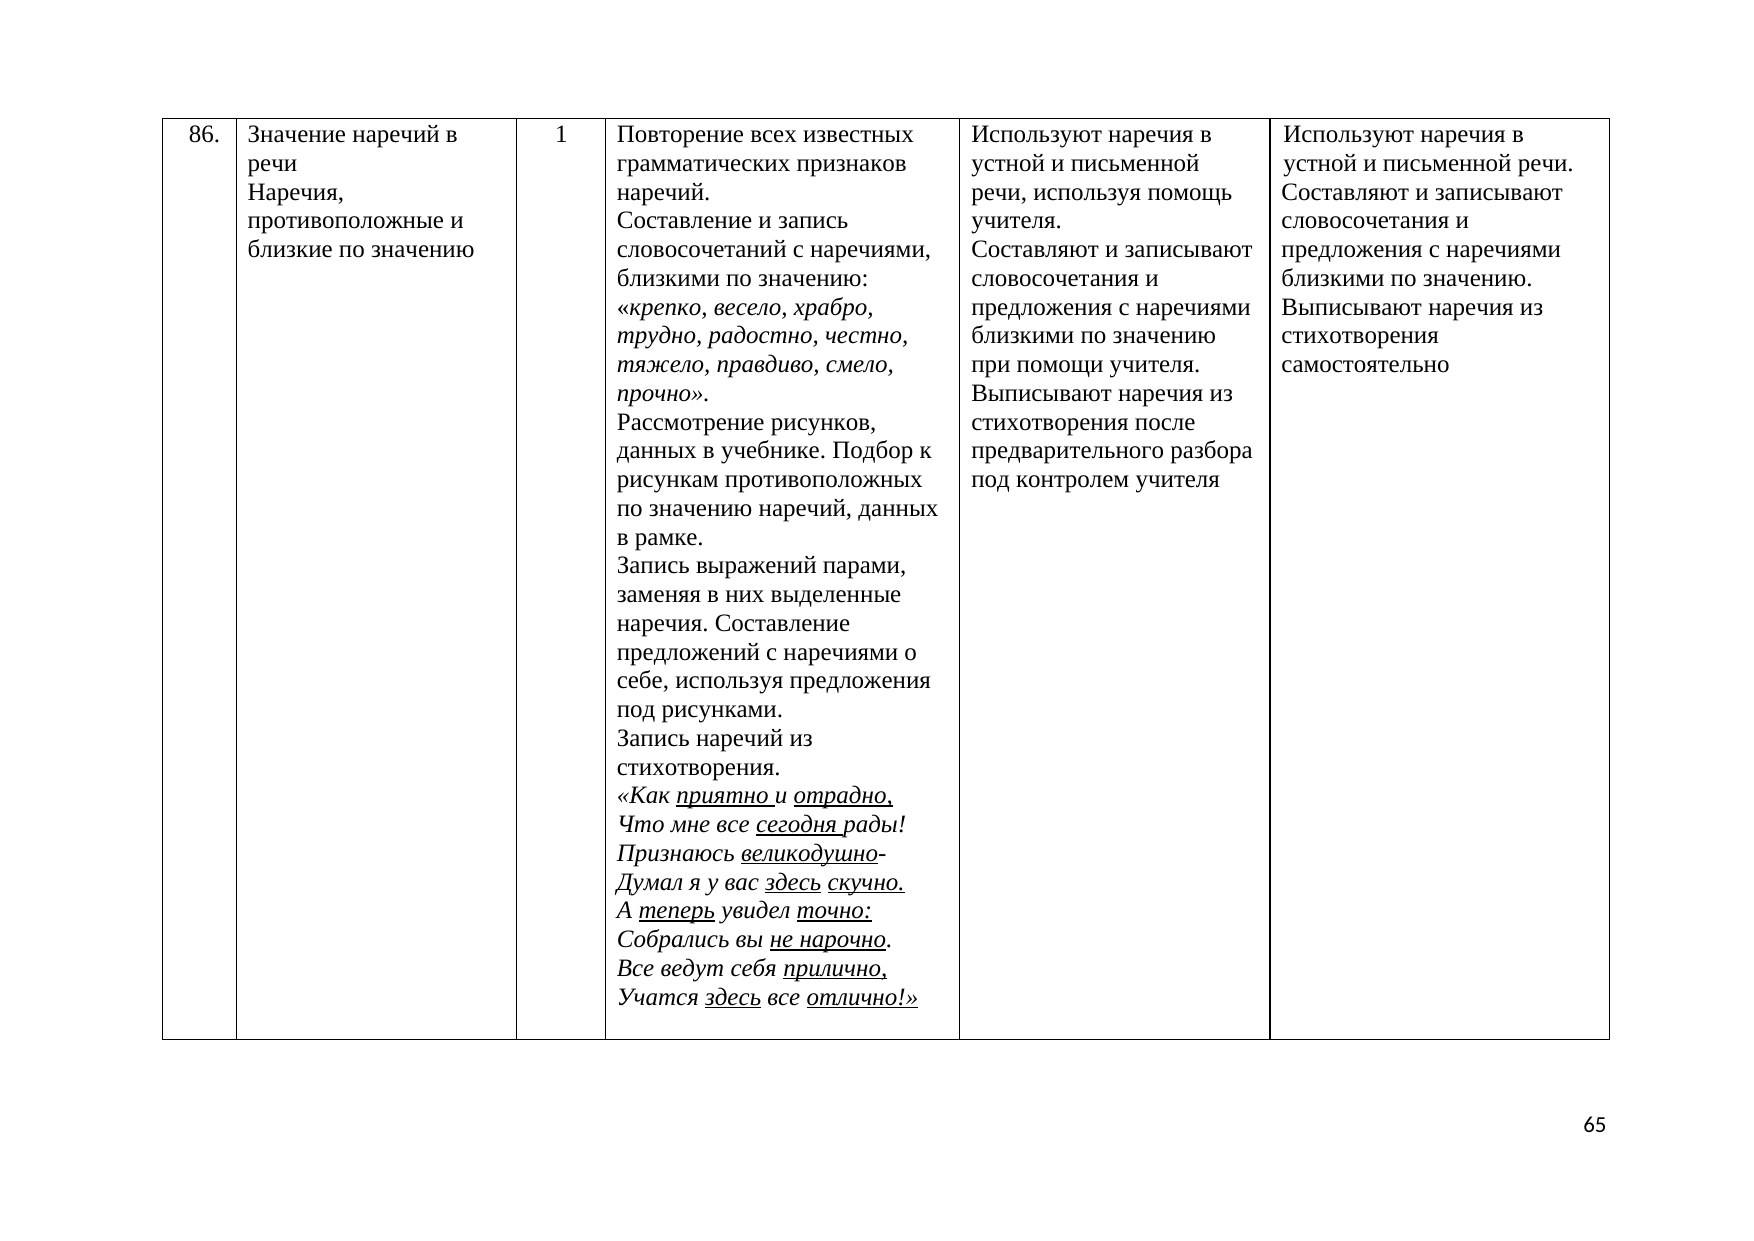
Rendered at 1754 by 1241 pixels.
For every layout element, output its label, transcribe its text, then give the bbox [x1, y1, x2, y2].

table_header Повторение всех известных грамматических признаков наречий. Составление и запись словосочетаний с наречиями, близкими по значению: «крепко, весело, храбро, трудно, радостно, честно, тяжело, правдиво, смело, прочно». Рассмотрение рисунков, данных в учебнике. Подбор к рисункам противоположных по значению наречий, данных в рамке. Запись выражений парами, заменяя в них выделенные наречия. Составление предложений с наречиями о себе, используя предложения под рисунками. Запись наречий из стихотворения. «Как приятно и отрадно, Что мне все сегодня рады! Признаюсь великодушно- Думал я у вас здесь скучно. А теперь увидел точно: Собрались вы не нарочно. Все ведут себя прилично, Учатся здесь все отлично!» [606, 119, 959, 1039]
table_header Используют наречия в устной и письменной речи, используя помощь учителя. Составляют и записывают словосочетания и предложения с наречиями близкими по значению при помощи учителя. Выписывают наречия из стихотворения после предварительного разбора под контролем учителя [960, 119, 1269, 1039]
table_header Значение наречий в речи Наречия, противоположные и близкие по значению [237, 119, 516, 1039]
table_header 1 [517, 119, 605, 1039]
table_header Используют наречия в устной и письменной речи. Составляют и записывают словосочетания и предложения с наречиями близкими по значению. Выписывают наречия из стихотворения самостоятельно [1271, 119, 1609, 1039]
table_header [163, 119, 236, 1039]
